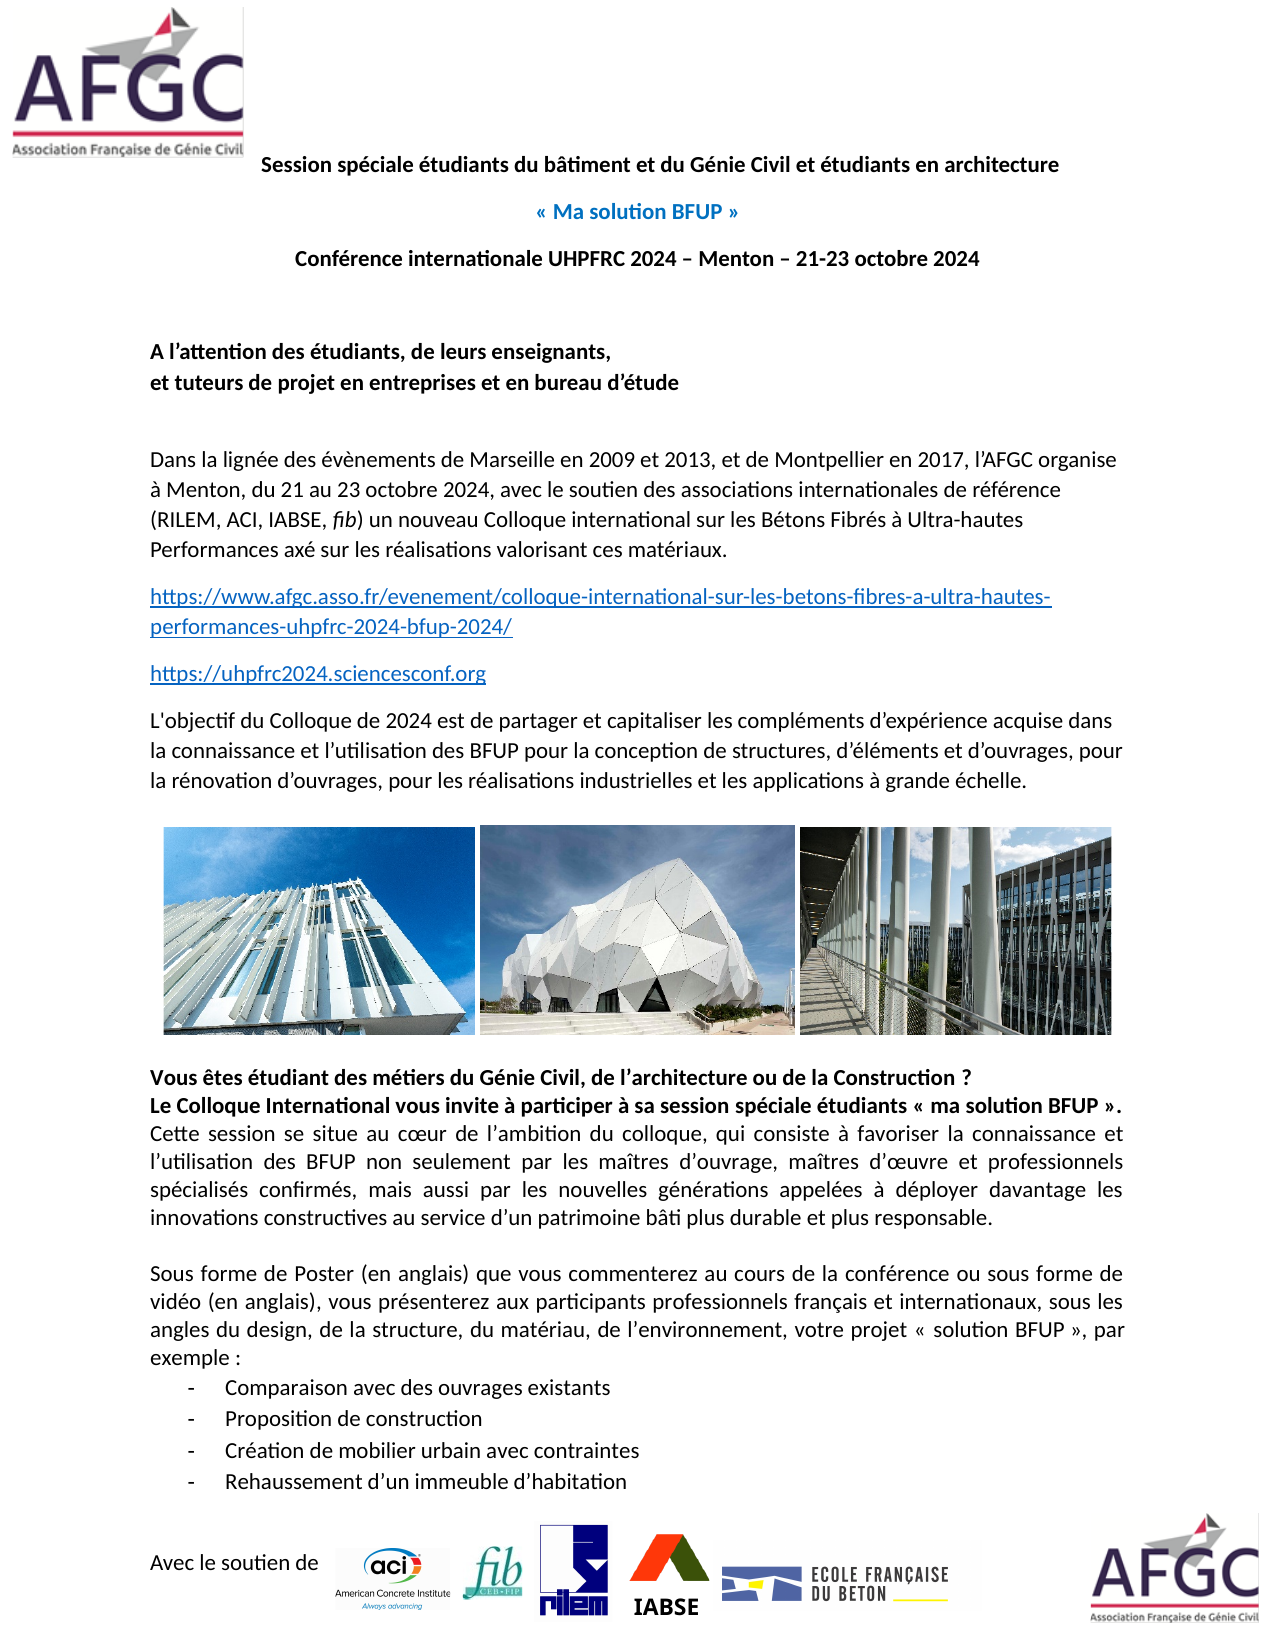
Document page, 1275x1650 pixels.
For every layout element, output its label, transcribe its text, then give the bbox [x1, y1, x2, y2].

text Session spéciale étudiants du bâtiment et du Génie Civil et étudiants en architecture [150, 150, 1125, 178]
picture [712, 1540, 983, 1611]
text Le Colloque International vous invite à participer à sa session spéciale étudiants « ma solution BFUP ». [150, 1091, 1125, 1119]
picture [163, 827, 475, 1035]
list Création de mobilier urbain avec contraintes [187, 1434, 1125, 1465]
text Cette session se situe au cœur de l’ambition du colloque, qui consiste à favoriser la connaissance et l’utilisation des BFUP non seulement par les maîtres d’ouvrage, maîtres d’œuvre et professionnels spécialisés confirmés, mais aussi par les nouvelles générations appelées à déployer davantage les innovations constructives au service d’un patrimoine bâti plus durable et plus responsable. [150, 1119, 1125, 1231]
text « Ma solution BFUP » [150, 197, 1125, 225]
text Sous forme de Poster (en anglais) que vous commenterez au cours de la conférence ou sous forme de vidéo (en anglais), vous présenterez aux participants professionnels français et internationaux, sous les angles du design, de la structure, du matériau, de l’environnement, votre projet « solution BFUP », par exemple : [150, 1259, 1125, 1371]
picture [462, 1546, 523, 1600]
text A l’attention des étudiants, de leurs enseignants, [150, 337, 1125, 366]
text L'objectif du Colloque de 2024 est de partager et capitaliser les compléments d’expérience acquise dans la connaissance et l’utilisation des BFUP pour la conception de structures, d’éléments et d’ouvrages, pour la rénovation d’ouvrages, pour les réalisations industrielles et les applications à grande échelle. [150, 706, 1125, 795]
list Rehaussement d’un immeuble d’habitation [187, 1465, 1125, 1496]
text https://uhpfrc2024.sciencesconf.org [150, 659, 1125, 687]
picture [800, 827, 1112, 1035]
picture [534, 1521, 613, 1622]
text Dans la lignée des évènements de Marseille en 2009 et 2013, et de Montpellier en 2017, l’AFGC organise à Menton, du 21 au 23 octobre 2024, avec le soutien des associations internationales de référence (RILEM, ACI, IABSE, fib) un nouveau Colloque international sur les Bétons Fibrés à Ultra-hautes Performances axé sur les réalisations valorisant ces matériaux. [150, 445, 1125, 563]
text https://www.afgc.asso.fr/evenement/colloque-international-sur-les-betons-fibres-a-ultra-hautes-performances-uhpfrc-2024-bfup-2024/ [150, 582, 1125, 641]
picture [335, 1548, 451, 1610]
list Comparaison avec des ouvrages existants [187, 1371, 1125, 1402]
text et tuteurs de projet en entreprises et en bureau d’étude [150, 368, 1125, 396]
text Vous êtes étudiant des métiers du Génie Civil, de l’architecture ou de la Construction ? [150, 1063, 1125, 1091]
picture [629, 1534, 710, 1581]
text Conférence internationale UHPFRC 2024 – Menton – 21-23 octobre 2024 [150, 244, 1125, 272]
picture [480, 825, 795, 1035]
list Proposition de construction [187, 1402, 1125, 1434]
picture [12, 7, 245, 159]
picture [1090, 1513, 1260, 1624]
